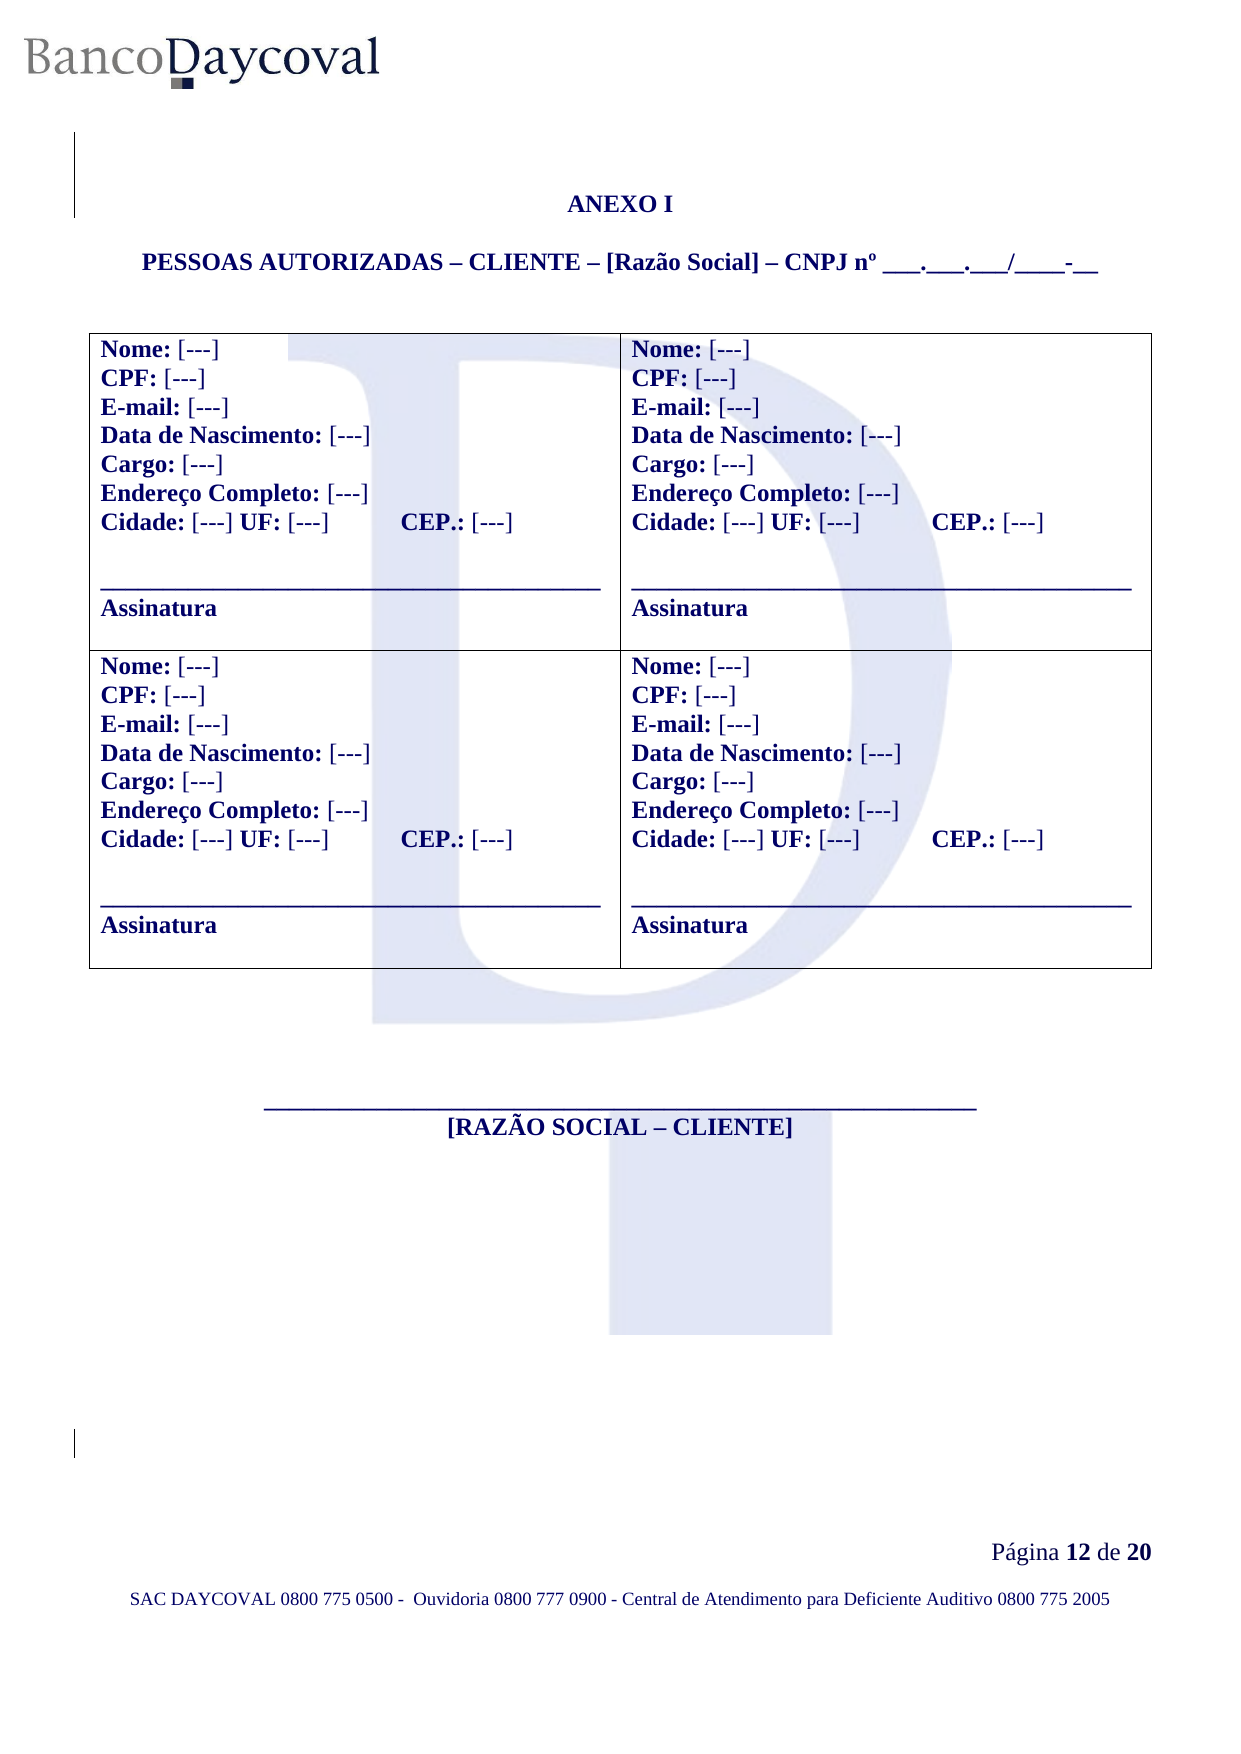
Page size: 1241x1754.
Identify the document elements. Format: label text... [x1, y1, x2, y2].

text PESSOAS AUTORIZADAS – CLIENTE – [Razão Social] – CNPJ nº ___.___.___/____-__ [89, 247, 1152, 276]
table_header Nome: [---] CPF: [---] E-mail: [---] Data de Nascimento: [---] Cargo: [---] Endereço Completo: [---] Cidade: [---] UF: [---] CEP.: [---] ________________________________________ Assinatura [621, 334, 1151, 650]
text [RAZÃO SOCIAL – CLIENTE] [89, 1112, 1152, 1141]
text _________________________________________________________ [89, 1084, 1152, 1112]
picture [24, 36, 380, 89]
table_header Nome: [---] CPF: [---] E-mail: [---] Data de Nascimento: [---] Cargo: [---] Endereço Completo: [---] Cidade: [---] UF: [---] CEP.: [---] ________________________________________ Assinatura [90, 334, 620, 650]
text ANEXO I [89, 189, 1152, 218]
table_cell Nome: [---] CPF: [---] E-mail: [---] Data de Nascimento: [---] Cargo: [---] Endereço Completo: [---] Cidade: [---] UF: [---] CEP.: [---] ________________________________________ Assinatura [90, 651, 620, 968]
table_cell Nome: [---] CPF: [---] E-mail: [---] Data de Nascimento: [---] Cargo: [---] Endereço Completo: [---] Cidade: [---] UF: [---] CEP.: [---] ________________________________________ Assinatura [621, 651, 1151, 968]
